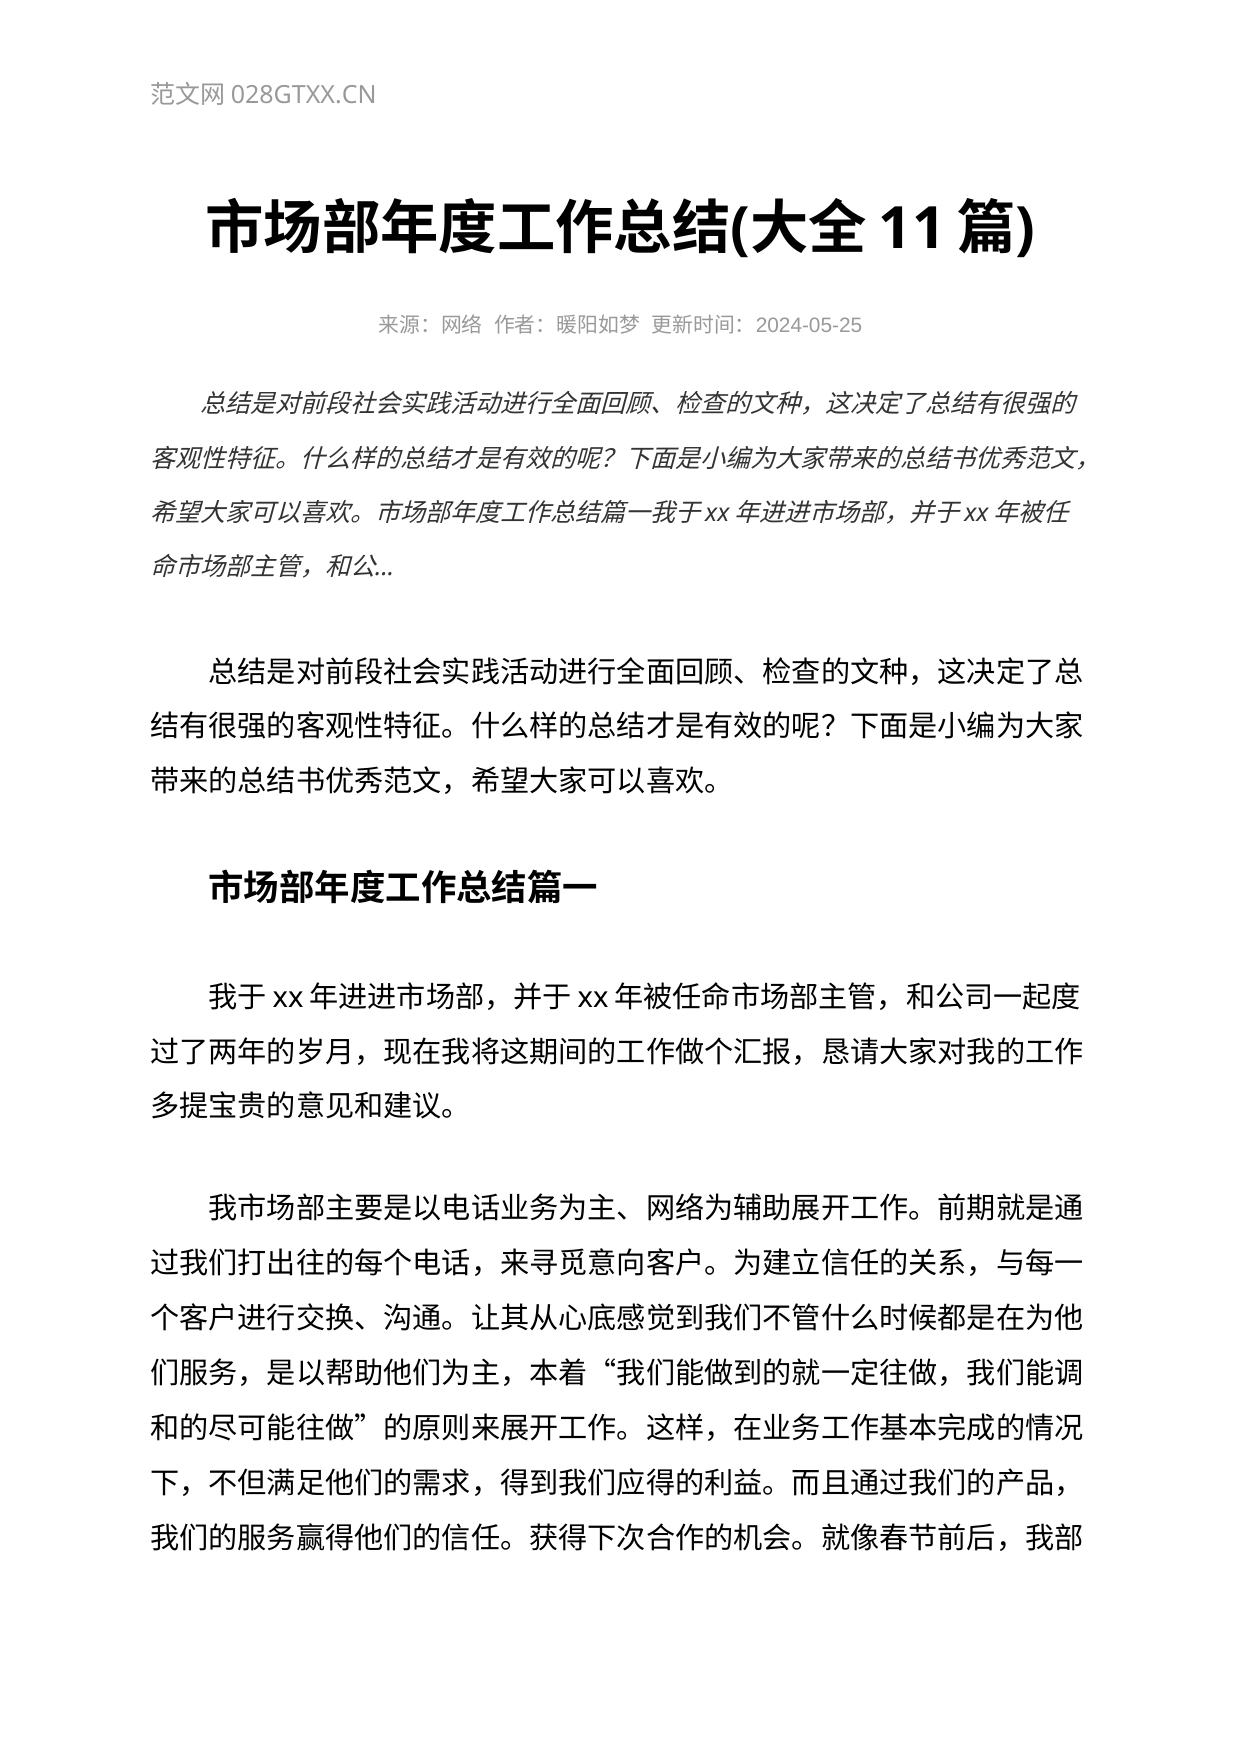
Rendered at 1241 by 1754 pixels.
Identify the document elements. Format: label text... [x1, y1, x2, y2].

text 来源：网络 作者：暖阳如梦 更新时间：2024-05-25 [150, 313, 1090, 337]
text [150, 1185, 1090, 1556]
subtitle 市场部年度工作总结(大全11篇) [150, 181, 1090, 266]
text 总结是对前段社会实践活动进行全面回顾、检查的文种，这决定了总结有很强的客观性特征。什么样的总结才是有效的呢？下面是小编为大家带来的总结书优秀范文，希望大家可以喜欢。 [150, 648, 1090, 800]
text 总结是对前段社会实践活动进行全面回顾、检查的文种，这决定了总结有很强的客观性特征。什么样的总结才是有效的呢？下面是小编为大家带来的总结书优秀范文，希望大家可以喜欢。市场部年度工作总结篇一我于xx年进进市场部，并于xx年被任命市场部主管，和公... [150, 384, 1090, 583]
text 我于xx年进进市场部，并于xx年被任命市场部主管，和公司一起度过了两年的岁月，现在我将这期间的工作做个汇报，恳请大家对我的工作多提宝贵的意见和建议。 [150, 973, 1090, 1125]
text 市场部年度工作总结篇一 [150, 860, 1090, 911]
